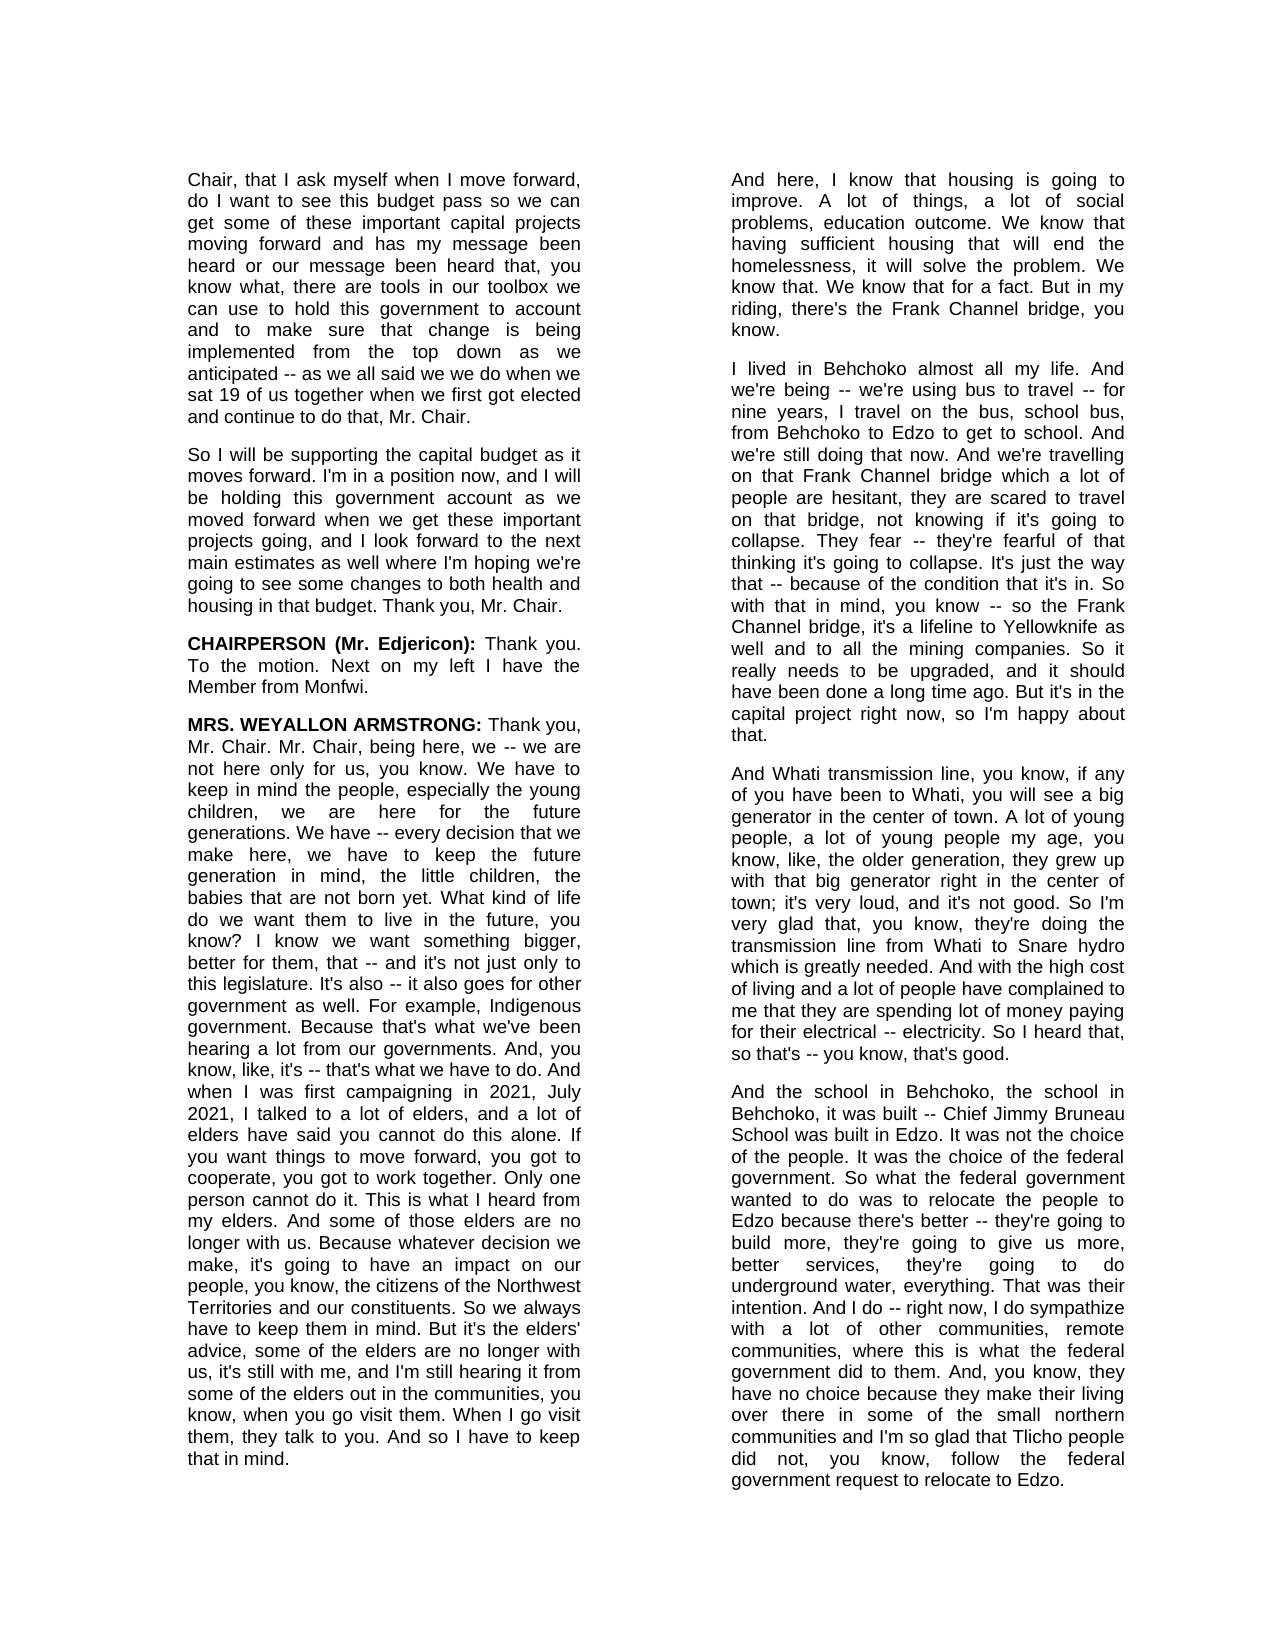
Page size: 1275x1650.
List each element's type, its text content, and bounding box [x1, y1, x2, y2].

text So I will be supporting the capital budget as it moves forward. I'm in a position now, and I will be holding this government account as we moved forward when we get these important projects going, and I look forward to the next main estimates as well where I'm hoping we're going to see some changes to both health and housing in that budget. Thank you, Mr. Chair. [187, 444, 581, 616]
text And Whati transmission line, you know, if any of you have been to Whati, you will see a big generator in the center of town. A lot of young people, a lot of young people my age, you know, like, the older generation, they grew up with that big generator right in the center of town; it's very loud, and it's not good. So I'm very glad that, you know, they're doing the transmission line from Whati to Snare hydro which is greatly needed. And with the high cost of living and a lot of people have complained to me that they are spending lot of money paying for their electrical -- electricity. So I heard that, so that's -- you know, that's good. [731, 762, 1125, 1064]
text And here, I know that housing is going to improve. A lot of things, a lot of social problems, education outcome. We know that having sufficient housing that will end the homelessness, it will solve the problem. We know that. We know that for a fact. But in my riding, there's the Frank Channel bridge, you know. [731, 168, 1125, 341]
text I lived in Behchoko almost all my life. And we're being -- we're using bus to travel -- for nine years, I travel on the bus, school bus, from Behchoko to Edzo to get to school. And we're still doing that now. And we're travelling on that Frank Channel bridge which a lot of people are hesitant, they are scared to travel on that bridge, not knowing if it's going to collapse. They fear -- they're fearful of that thinking it's going to collapse. It's just the way that -- because of the condition that it's in. So with that in mind, you know -- so the Frank Channel bridge, it's a lifeline to Yellowknife as well and to all the mining companies. So it really needs to be upgraded, and it should have been done a long time ago. But it's in the capital project right now, so I'm happy about that. [731, 357, 1125, 746]
text MRS. WEYALLON ARMSTRONG: Thank you, Mr. Chair. Mr. Chair, being here, we -- we are not here only for us, you know. We have to keep in mind the people, especially the young children, we are here for the future generations. We have -- every decision that we make here, we have to keep the future generation in mind, the little children, the babies that are not born yet. What kind of life do we want them to live in the future, you know? I know we want something bigger, better for them, that -- and it's not just only to this legislature. It's also -- it also goes for other government as well. For example, Indigenous government. Because that's what we've been hearing a lot from our governments. And, you know, like, it's -- that's what we have to do. And when I was first campaigning in 2021, July 2021, I talked to a lot of elders, and a lot of elders have said you cannot do this alone. If you want things to move forward, you got to cooperate, you got to work together. Only one person cannot do it. This is what I heard from my elders. And some of those elders are no longer with us. Because whatever decision we make, it's going to have an impact on our people, you know, the citizens of the Northwest Territories and our constituents. So we always have to keep them in mind. But it's the elders' advice, some of the elders are no longer with us, it's still with me, and I'm still hearing it from some of the elders out in the communities, you know, when you go visit them. When I go visit them, they talk to you. And so I have to keep that in mind. [187, 714, 581, 1469]
text And the school in Behchoko, the school in Behchoko, it was built -- Chief Jimmy Bruneau School was built in Edzo. It was not the choice of the people. It was the choice of the federal government. So what the federal government wanted to do was to relocate the people to Edzo because there's better -- they're going to build more, they're going to give us more, better services, they're going to do underground water, everything. That was their intention. And I do -- right now, I do sympathize with a lot of other communities, remote communities, where this is what the federal government did to them. And, you know, they have no choice because they make their living over there in some of the small northern communities and I'm so glad that Tlicho people did not, you know, follow the federal government request to relocate to Edzo. [731, 1081, 1125, 1491]
text CHAIRPERSON (Mr. Edjericon): Thank you. To the motion. Next on my left I have the Member from Monfwi. [187, 633, 581, 698]
